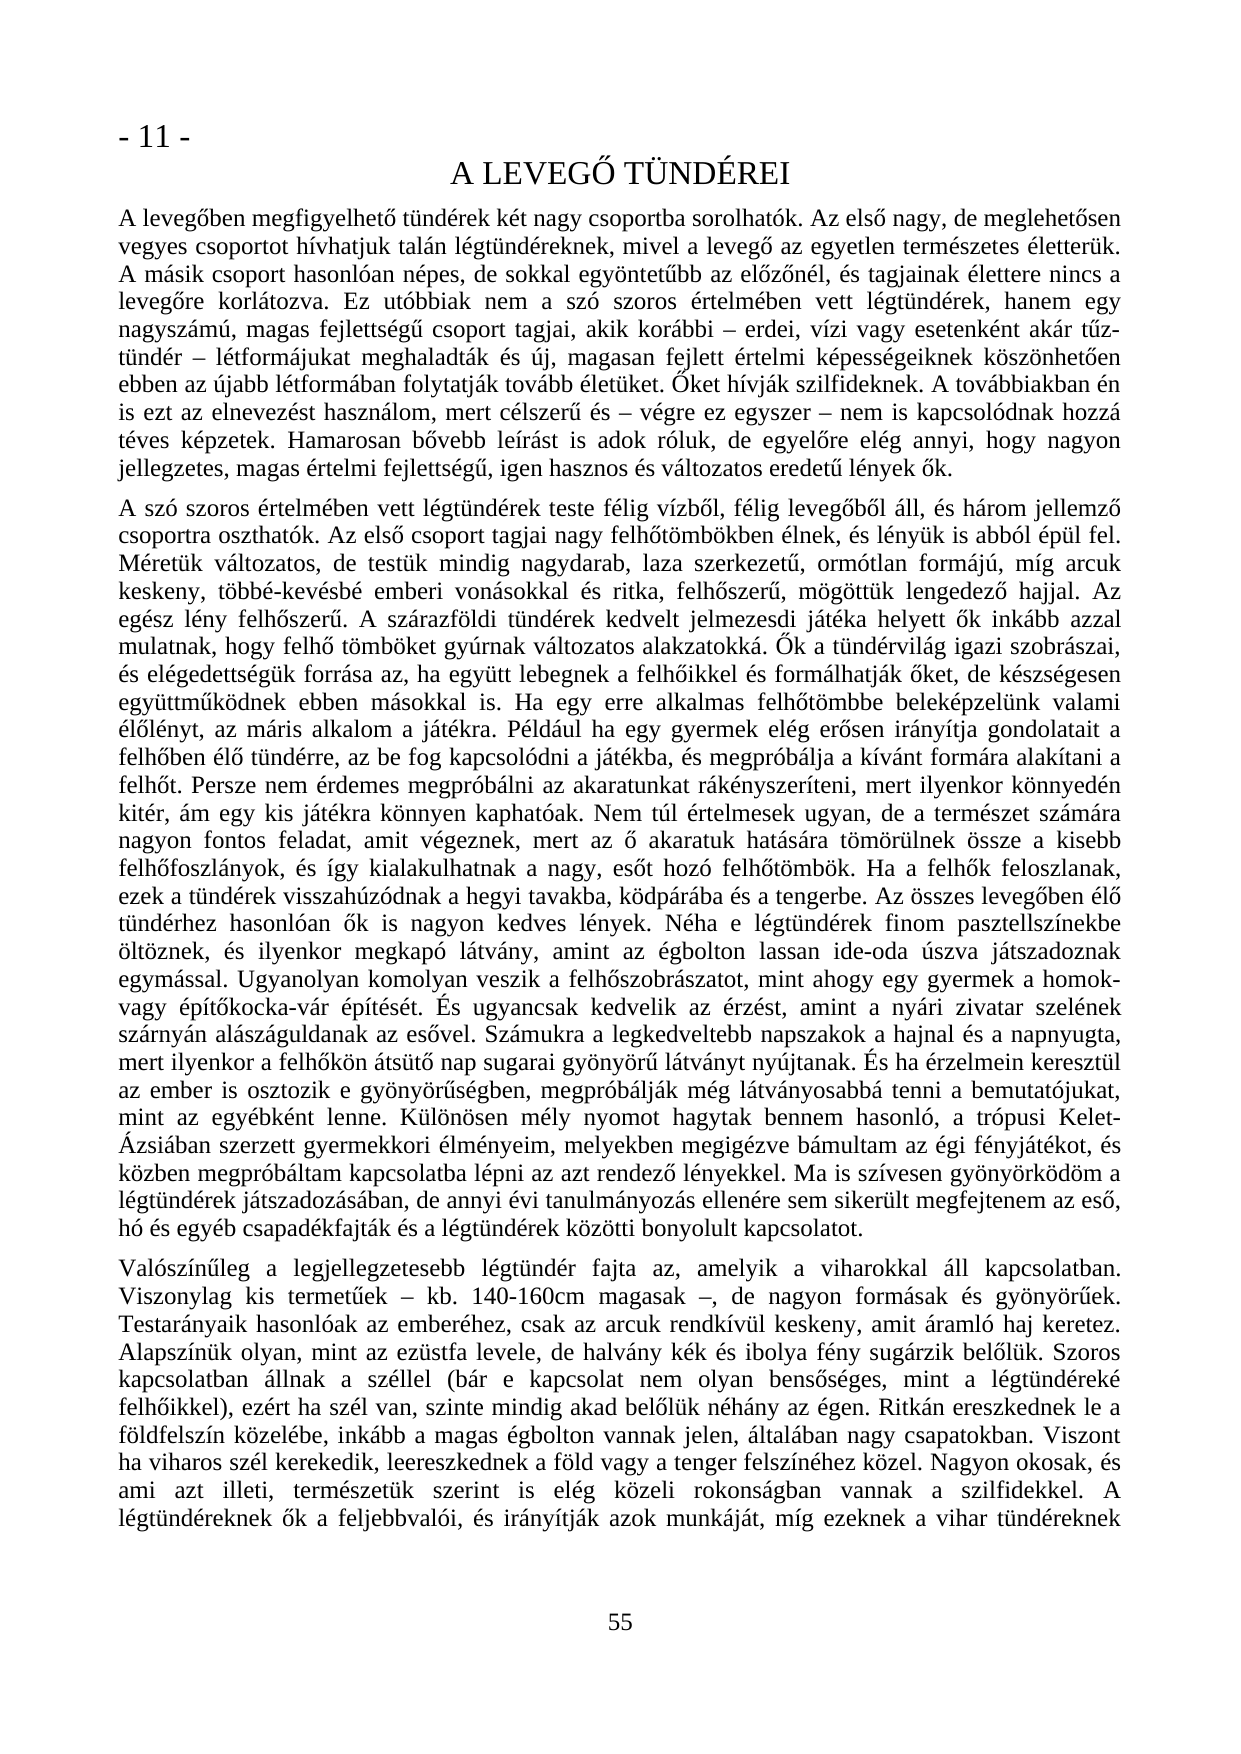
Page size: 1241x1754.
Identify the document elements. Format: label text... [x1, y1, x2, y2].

text - 11 - [118, 118, 1122, 155]
text A LEVEGŐ TÜNDÉREI [118, 155, 1122, 192]
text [118, 1254, 1122, 1532]
text A levegőben megfigyelhető tündérek két nagy csoportba sorolhatók. Az első nagy, de meglehetősen vegyes csoportot hívhatjuk talán légtündéreknek, mivel a levegő az egyetlen természetes életterük. A másik csoport hasonlóan népes, de sokkal egyöntetűbb az előzőnél, és tagjainak élettere nincs a levegőre korlátozva. Ez utóbbiak nem a szó szoros értelmében vett légtündérek, hanem egy nagyszámú, magas fejlettségű csoport tagjai, akik korábbi – erdei, vízi vagy esetenként akár tűz-tündér – létformájukat meghaladták és új, magasan fejlett értelmi képességeiknek köszönhetően ebben az újabb létformában folytatják tovább életüket. Őket hívják szilfideknek. A továbbiakban én is ezt az elnevezést használom, mert célszerű és – végre ez egyszer – nem is kapcsolódnak hozzá téves képzetek. Hamarosan bővebb leírást is adok róluk, de egyelőre elég annyi, hogy nagyon jellegzetes, magas értelmi fejlettségű, igen hasznos és változatos eredetű lények ők. [118, 204, 1122, 481]
text A szó szoros értelmében vett légtündérek teste félig vízből, félig levegőből áll, és három jellemző csoportra oszthatók. Az első csoport tagjai nagy felhőtömbökben élnek, és lényük is abból épül fel. Méretük változatos, de testük mindig nagydarab, laza szerkezetű, ormótlan formájú, míg arcuk keskeny, többé-kevésbé emberi vonásokkal és ritka, felhőszerű, mögöttük lengedező hajjal. Az egész lény felhőszerű. A szárazföldi tündérek kedvelt jelmezesdi játéka helyett ők inkább azzal mulatnak, hogy felhő tömböket gyúrnak változatos alakzatokká. Ők a tündérvilág igazi szobrászai, és elégedettségük forrása az, ha együtt lebegnek a felhőikkel és formálhatják őket, de készségesen együttműködnek ebben másokkal is. Ha egy erre alkalmas felhőtömbbe beleképzelünk valami élőlényt, az máris alkalom a játékra. Például ha egy gyermek elég erősen irányítja gondolatait a felhőben élő tündérre, az be fog kapcsolódni a játékba, és megpróbálja a kívánt formára alakítani a felhőt. Persze nem érdemes megpróbálni az akaratunkat rákényszeríteni, mert ilyenkor könnyedén kitér, ám egy kis játékra könnyen kaphatóak. Nem túl értelmesek ugyan, de a természet számára nagyon fontos feladat, amit végeznek, mert az ő akaratuk hatására tömörülnek össze a kisebb felhőfoszlányok, és így kialakulhatnak a nagy, esőt hozó felhőtömbök. Ha a felhők feloszlanak, ezek a tündérek visszahúzódnak a hegyi tavakba, ködpárába és a tengerbe. Az összes levegőben élő tündérhez hasonlóan ők is nagyon kedves lények. Néha e légtündérek finom pasztellszínekbe öltöznek, és ilyenkor megkapó látvány, amint az égbolton lassan ide-oda úszva játszadoznak egymással. Ugyanolyan komolyan veszik a felhőszobrászatot, mint ahogy egy gyermek a homok- vagy építőkocka-vár építését. És ugyancsak kedvelik az érzést, amint a nyári zivatar szelének szárnyán alászáguldanak az esővel. Számukra a legkedveltebb napszakok a hajnal és a napnyugta, mert ilyenkor a felhőkön átsütő nap sugarai gyönyörű látványt nyújtanak. És ha érzelmein keresztül az ember is osztozik e gyönyörűségben, megpróbálják még látványosabbá tenni a bemutatójukat, mint az egyébként lenne. Különösen mély nyomot hagytak bennem hasonló, a trópusi Kelet-Ázsiában szerzett gyermekkori élményeim, melyekben megigézve bámultam az égi fényjátékot, és közben megpróbáltam kapcsolatba lépni az azt rendező lényekkel. Ma is szívesen gyönyörködöm a légtündérek játszadozásában, de annyi évi tanulmányozás ellenére sem sikerült megfejtenem az eső, hó és egyéb csapadékfajták és a légtündérek közötti bonyolult kapcsolatot. [118, 494, 1122, 1242]
